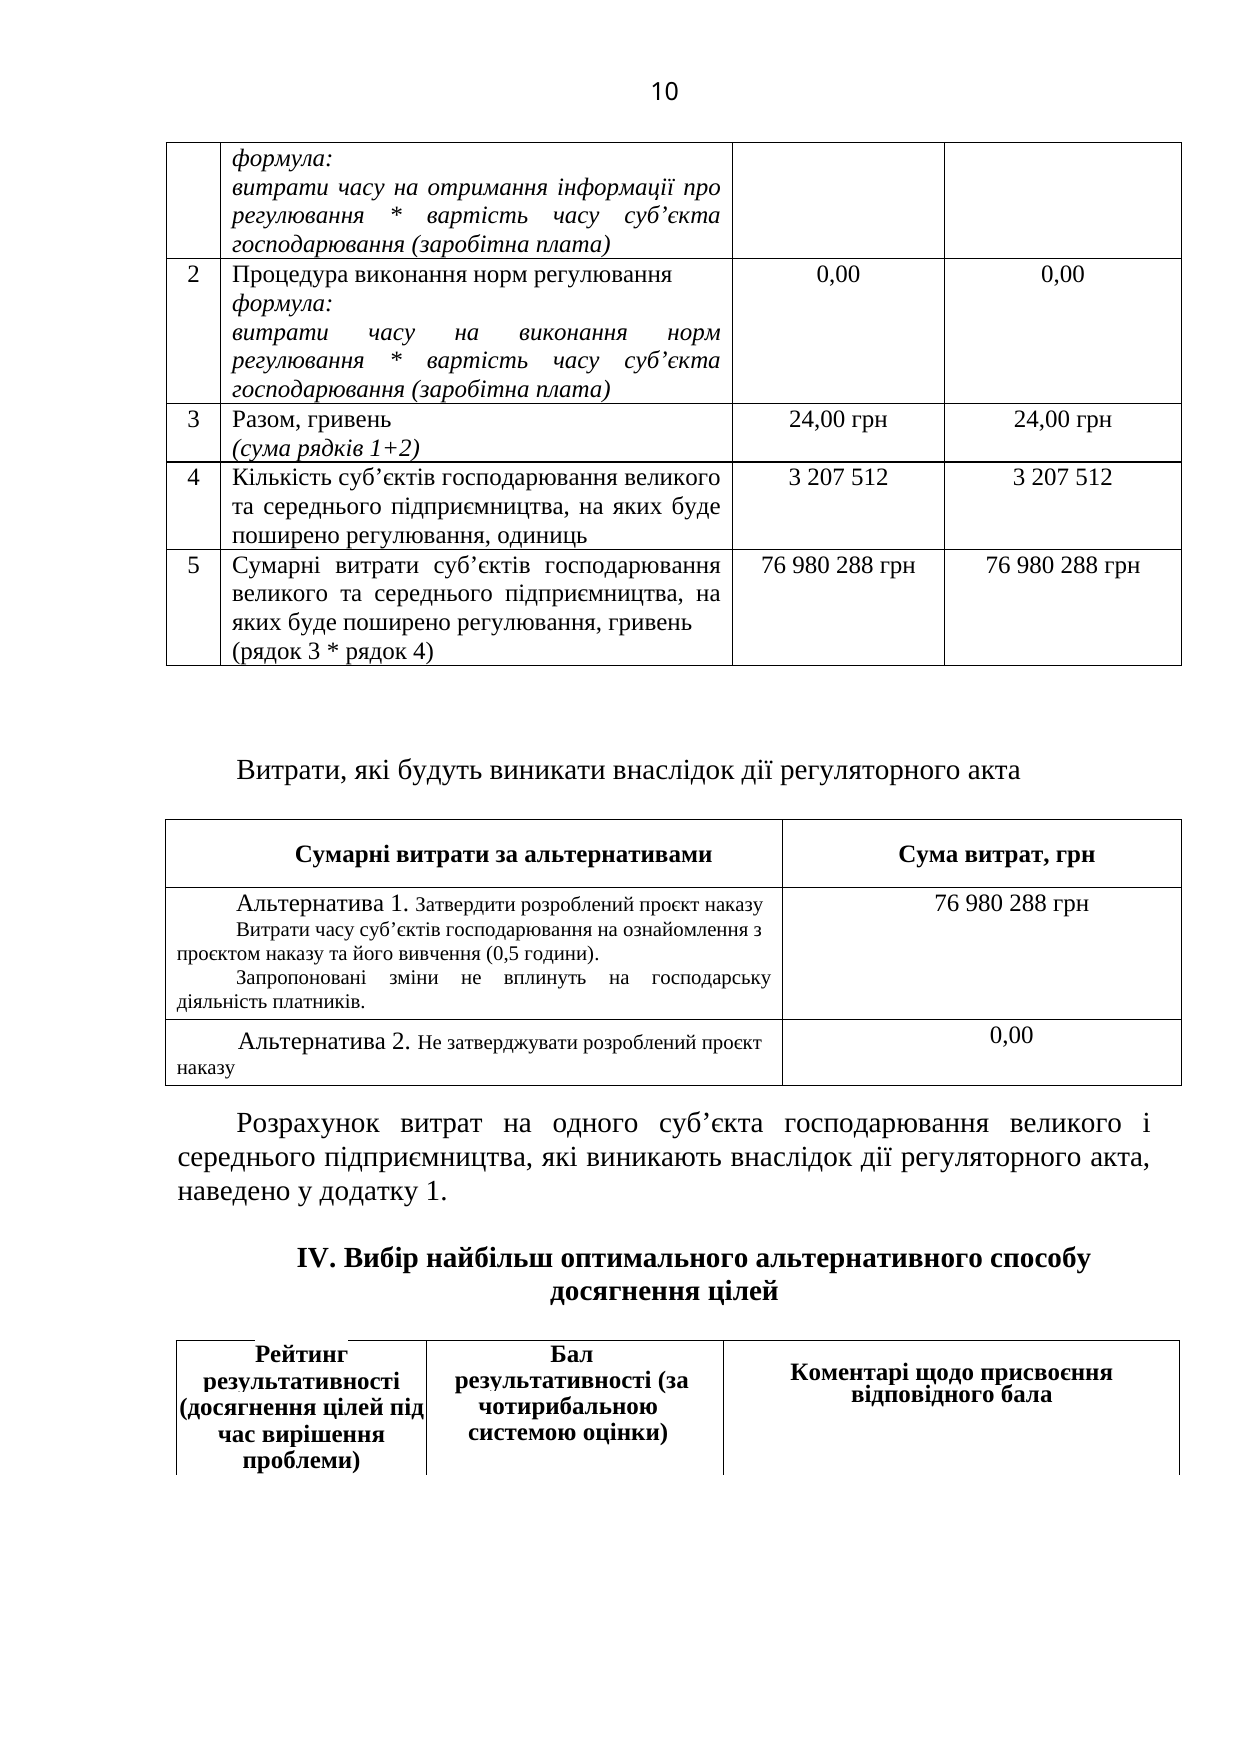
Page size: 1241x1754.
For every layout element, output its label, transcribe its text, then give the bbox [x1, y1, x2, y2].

text Розрахунок витрат на одного суб’єкта господарювання великого і середнього підприємництва, які виникають внаслідок дії регуляторного акта, наведено у додатку 1. [177, 1106, 1152, 1206]
table_cell 76 980 288 грн [733, 550, 944, 665]
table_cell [945, 143, 1181, 258]
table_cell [733, 143, 944, 258]
table_cell 0,00 [733, 259, 944, 403]
table_cell Альтернатива 1. Затвердити розроблений проєкт наказу Витрати часу суб’єктів господарювання на ознайомлення з проєктом наказу та його вивчення (0,5 години). Запропоновані зміни не вплинуть на господарську діяльність платників. [166, 888, 782, 1019]
table_header Сума витрат, грн [783, 820, 1181, 887]
table_cell 76 980 288 грн [945, 550, 1181, 665]
table_cell 2 [167, 259, 220, 403]
table_cell Альтернатива 2. Не затверджувати розроблений проєкт наказу [166, 1020, 782, 1085]
table_cell 3 207 512 [733, 463, 944, 549]
table_cell 1 [167, 143, 220, 258]
table_header Сумарні витрати за альтернативами [166, 820, 782, 887]
table_header Рейтинг результативності (досягнення цілей під час вирішення проблеми) [177, 1341, 426, 1475]
table_cell 76 980 288 грн [783, 888, 1181, 1019]
table_cell 5 [167, 550, 220, 665]
table_cell 3 [167, 404, 220, 461]
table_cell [221, 143, 732, 258]
table_cell 4 [167, 463, 220, 549]
table_cell 24,00 грн [945, 404, 1181, 461]
table_cell Разом, гривень (сума рядків 1+2) [221, 404, 732, 461]
table_cell 0,00 [783, 1020, 1181, 1085]
text IV. Вибір найбільш оптимального альтернативного способу досягнення цілей [177, 1240, 1152, 1307]
table_cell Сумарні витрати суб’єктів господарювання великого та середнього підприємництва, на яких буде поширено регулювання, гривень (рядок 3 * рядок 4) [221, 550, 732, 665]
table_cell 24,00 грн [733, 404, 944, 461]
table_header Коментарі щодо присвоєння відповідного бала [724, 1341, 1179, 1475]
table_cell Кількість суб’єктів господарювання великого та середнього підприємництва, на яких буде поширено регулювання, одиниць [221, 463, 732, 549]
text Витрати, які будуть виникати внаслідок дії регуляторного акта [177, 752, 1152, 786]
table_cell 3 207 512 [945, 463, 1181, 549]
table_cell 0,00 [945, 259, 1181, 403]
table_cell Процедура виконання норм регулювання формула: витрати часу на виконання норм регулювання * вартість часу суб’єкта господарювання (заробітна плата) [221, 259, 732, 403]
table_header Бал результативності (за чотирибальною системою оцінки) [427, 1341, 723, 1475]
